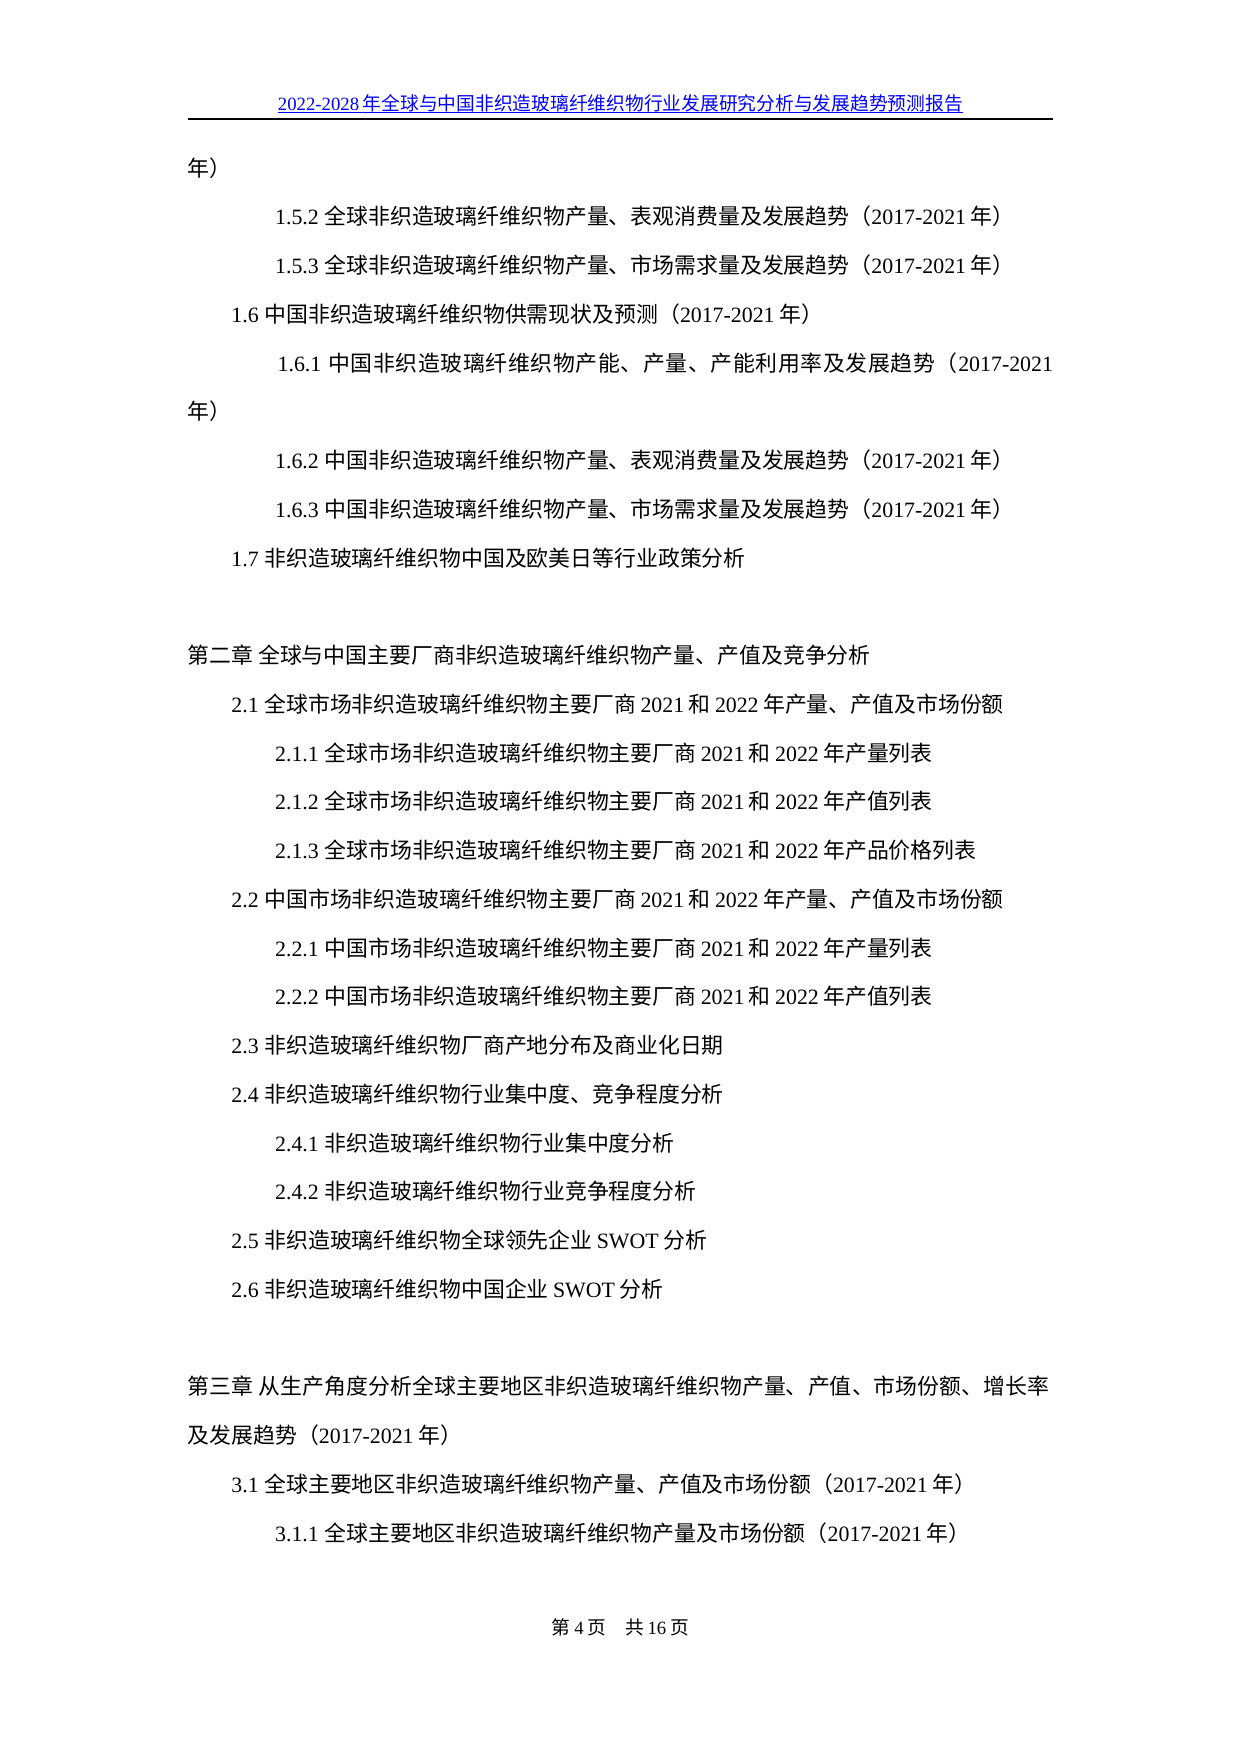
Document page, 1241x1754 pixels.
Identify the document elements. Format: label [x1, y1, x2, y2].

text [187, 150, 1053, 1548]
